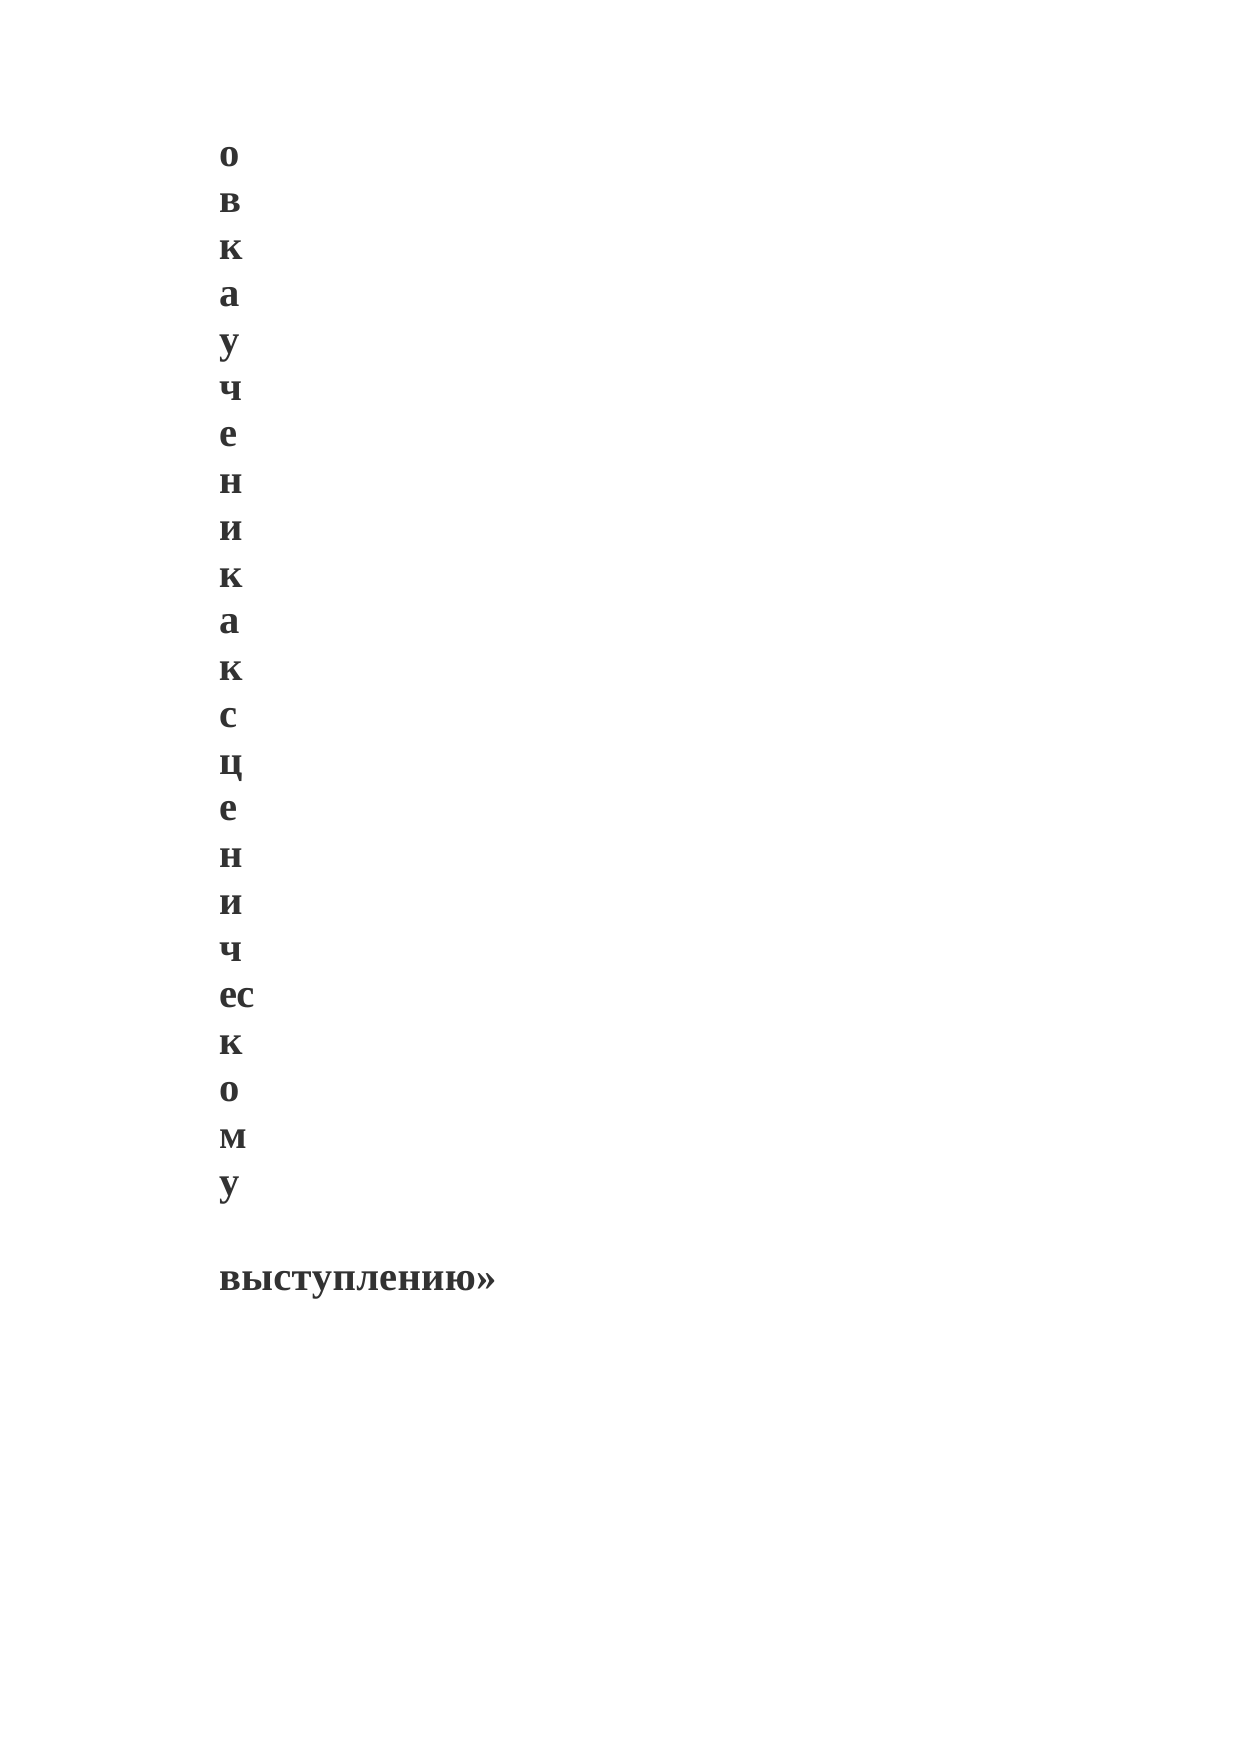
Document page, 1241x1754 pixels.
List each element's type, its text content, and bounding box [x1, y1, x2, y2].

text выступлению» [219, 1253, 535, 1299]
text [219, 128, 256, 1204]
